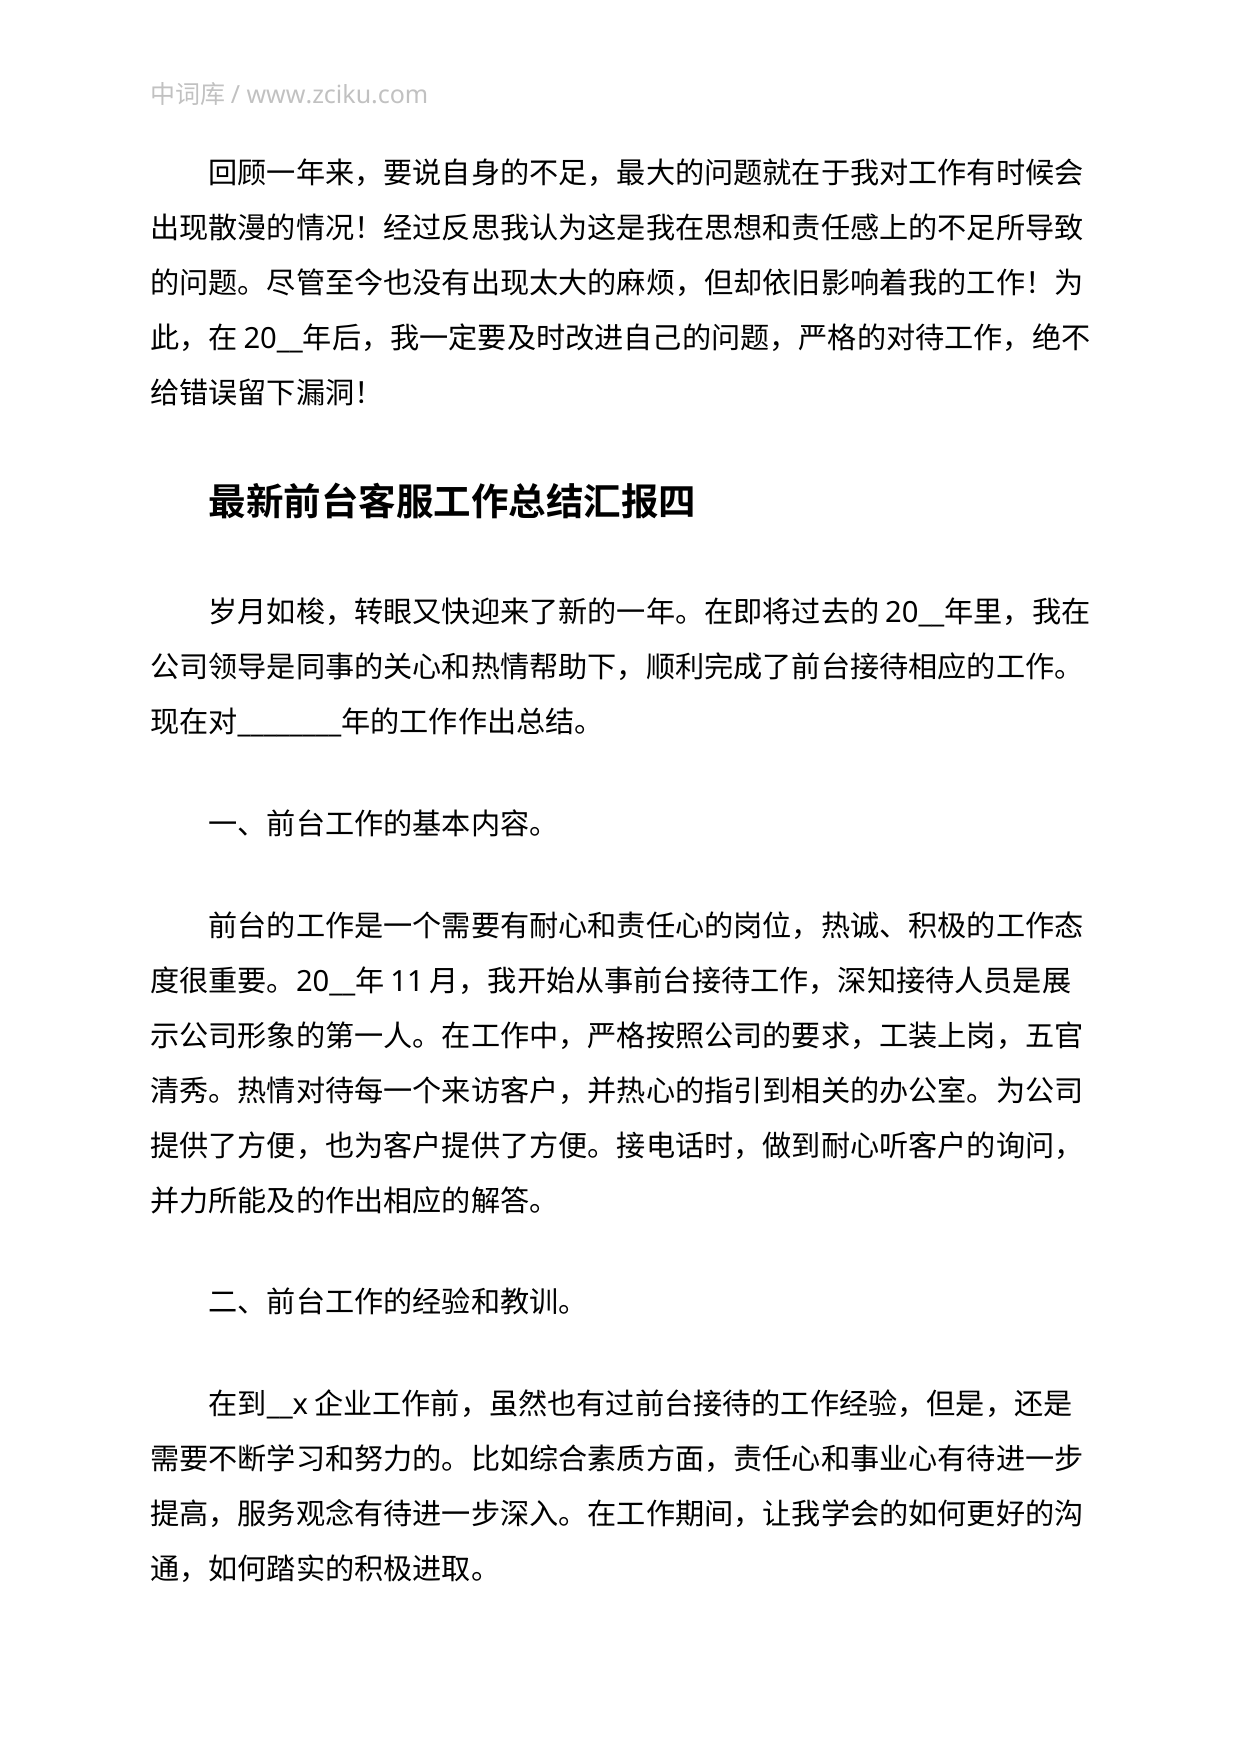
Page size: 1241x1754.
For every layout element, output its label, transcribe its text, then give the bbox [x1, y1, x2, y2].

text 二、前台工作的经验和教训。 [150, 1279, 1090, 1321]
text 岁月如梭，转眼又快迎来了新的一年。在即将过去的20__年里，我在公司领导是同事的关心和热情帮助下，顺利完成了前台接待相应的工作。现在对________年的工作作出总结。 [150, 589, 1090, 741]
text 一、前台工作的基本内容。 [150, 801, 1090, 843]
text 前台的工作是一个需要有耐心和责任心的岗位，热诚、积极的工作态度很重要。20__年11月，我开始从事前台接待工作，深知接待人员是展示公司形象的第一人。在工作中，严格按照公司的要求，工装上岗，五官清秀。热情对待每一个来访客户，并热心的指引到相关的办公室。为公司提供了方便，也为客户提供了方便。接电话时，做到耐心听客户的询问，并力所能及的作出相应的解答。 [150, 902, 1090, 1219]
text 最新前台客服工作总结汇报四 [150, 471, 1090, 526]
text 在到__x企业工作前，虽然也有过前台接待的工作经验，但是，还是需要不断学习和努力的。比如综合素质方面，责任心和事业心有待进一步提高，服务观念有待进一步深入。在工作期间，让我学会的如何更好的沟通，如何踏实的积极进取。 [150, 1381, 1090, 1588]
text 回顾一年来，要说自身的不足，最大的问题就在于我对工作有时候会出现散漫的情况！经过反思我认为这是我在思想和责任感上的不足所导致的问题。尽管至今也没有出现太大的麻烦，但却依旧影响着我的工作！为此，在20__年后，我一定要及时改进自己的问题，严格的对待工作，绝不给错误留下漏洞！ [150, 150, 1090, 412]
